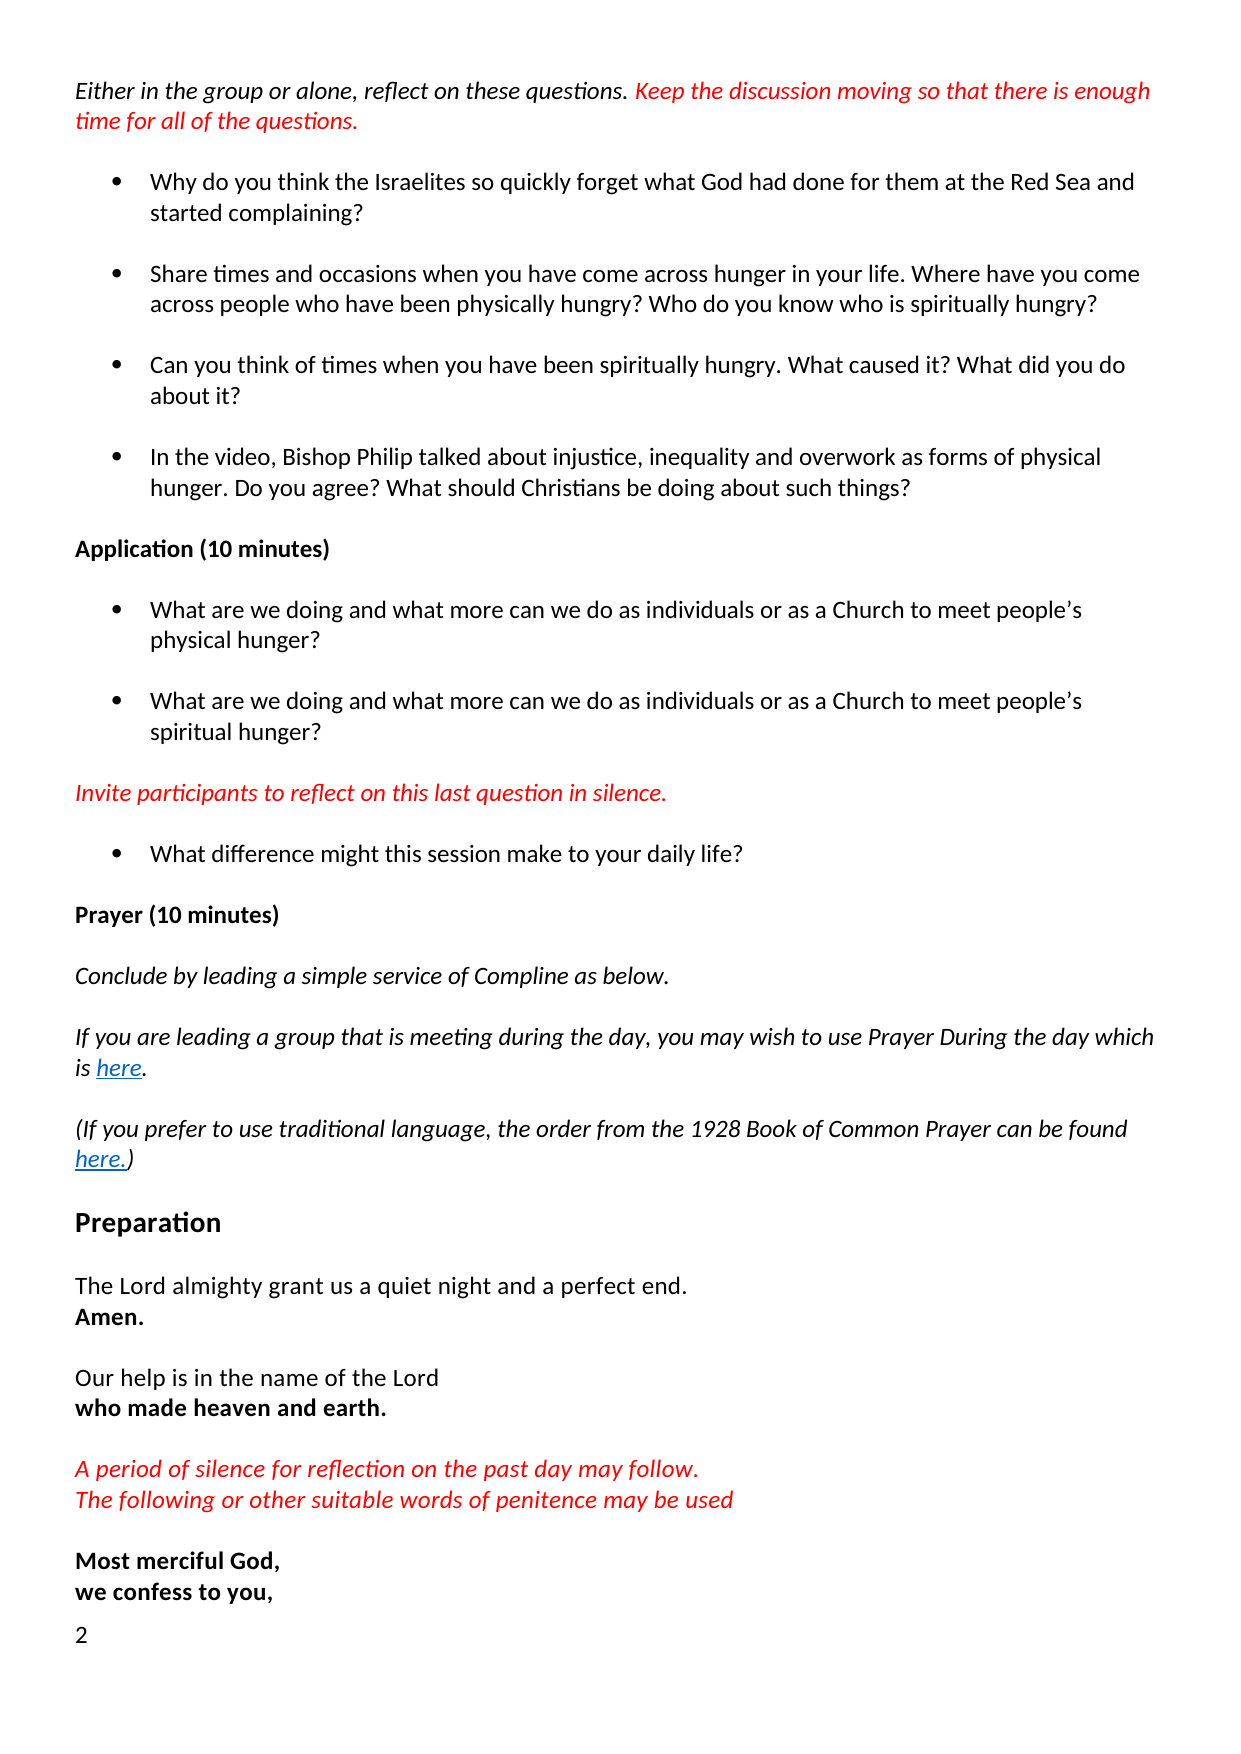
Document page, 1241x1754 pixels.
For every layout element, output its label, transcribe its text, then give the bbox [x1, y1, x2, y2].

text we confess to you, [75, 1576, 1165, 1606]
text Either in the group or alone, reflect on these questions. Keep the discussion moving so that there is enough time for all of the questions. [75, 75, 1165, 136]
text Our help is in the name of the Lord [75, 1362, 1165, 1392]
text Application (10 minutes) [75, 533, 1165, 563]
list Why do you think the Israelites so quickly forget what God had done for them at the Red Sea and started complaining? [112, 167, 1165, 228]
text If you are leading a group that is meeting during the day, you may wish to use Prayer During the day which is here. [75, 1021, 1165, 1082]
text Preparation [75, 1204, 1165, 1240]
text Invite participants to reflect on this last question in silence. [75, 777, 1165, 807]
list What are we doing and what more can we do as individuals or as a Church to meet people’s spiritual hunger? [112, 685, 1165, 746]
text (If you prefer to use traditional language, the order from the 1928 Book of Common Prayer can be found here.) [75, 1113, 1165, 1174]
text The Lord almighty grant us a quiet night and a perfect end. [75, 1270, 1165, 1301]
text Most merciful God, [75, 1545, 1165, 1576]
list What difference might this session make to your daily life? [112, 838, 1165, 868]
text Conclude by leading a simple service of Compline as below. [75, 960, 1165, 991]
list In the video, Bishop Philip talked about injustice, inequality and overwork as forms of physical hunger. Do you agree? What should Christians be doing about such things? [112, 441, 1165, 502]
text Amen. [75, 1301, 1165, 1331]
list Can you think of times when you have been spiritually hungry. What caused it? What did you do about it? [112, 350, 1165, 411]
text Prayer (10 minutes) [75, 899, 1165, 929]
text The following or other suitable words of penitence may be used [75, 1484, 1165, 1514]
text who made heaven and earth. [75, 1392, 1165, 1423]
list Share times and occasions when you have come across hunger in your life. Where have you come across people who have been physically hungry? Who do you know who is spiritually hungry? [112, 258, 1165, 319]
text A period of silence for reflection on the past day may follow. [75, 1453, 1165, 1484]
list What are we doing and what more can we do as individuals or as a Church to meet people’s physical hunger? [112, 594, 1165, 655]
